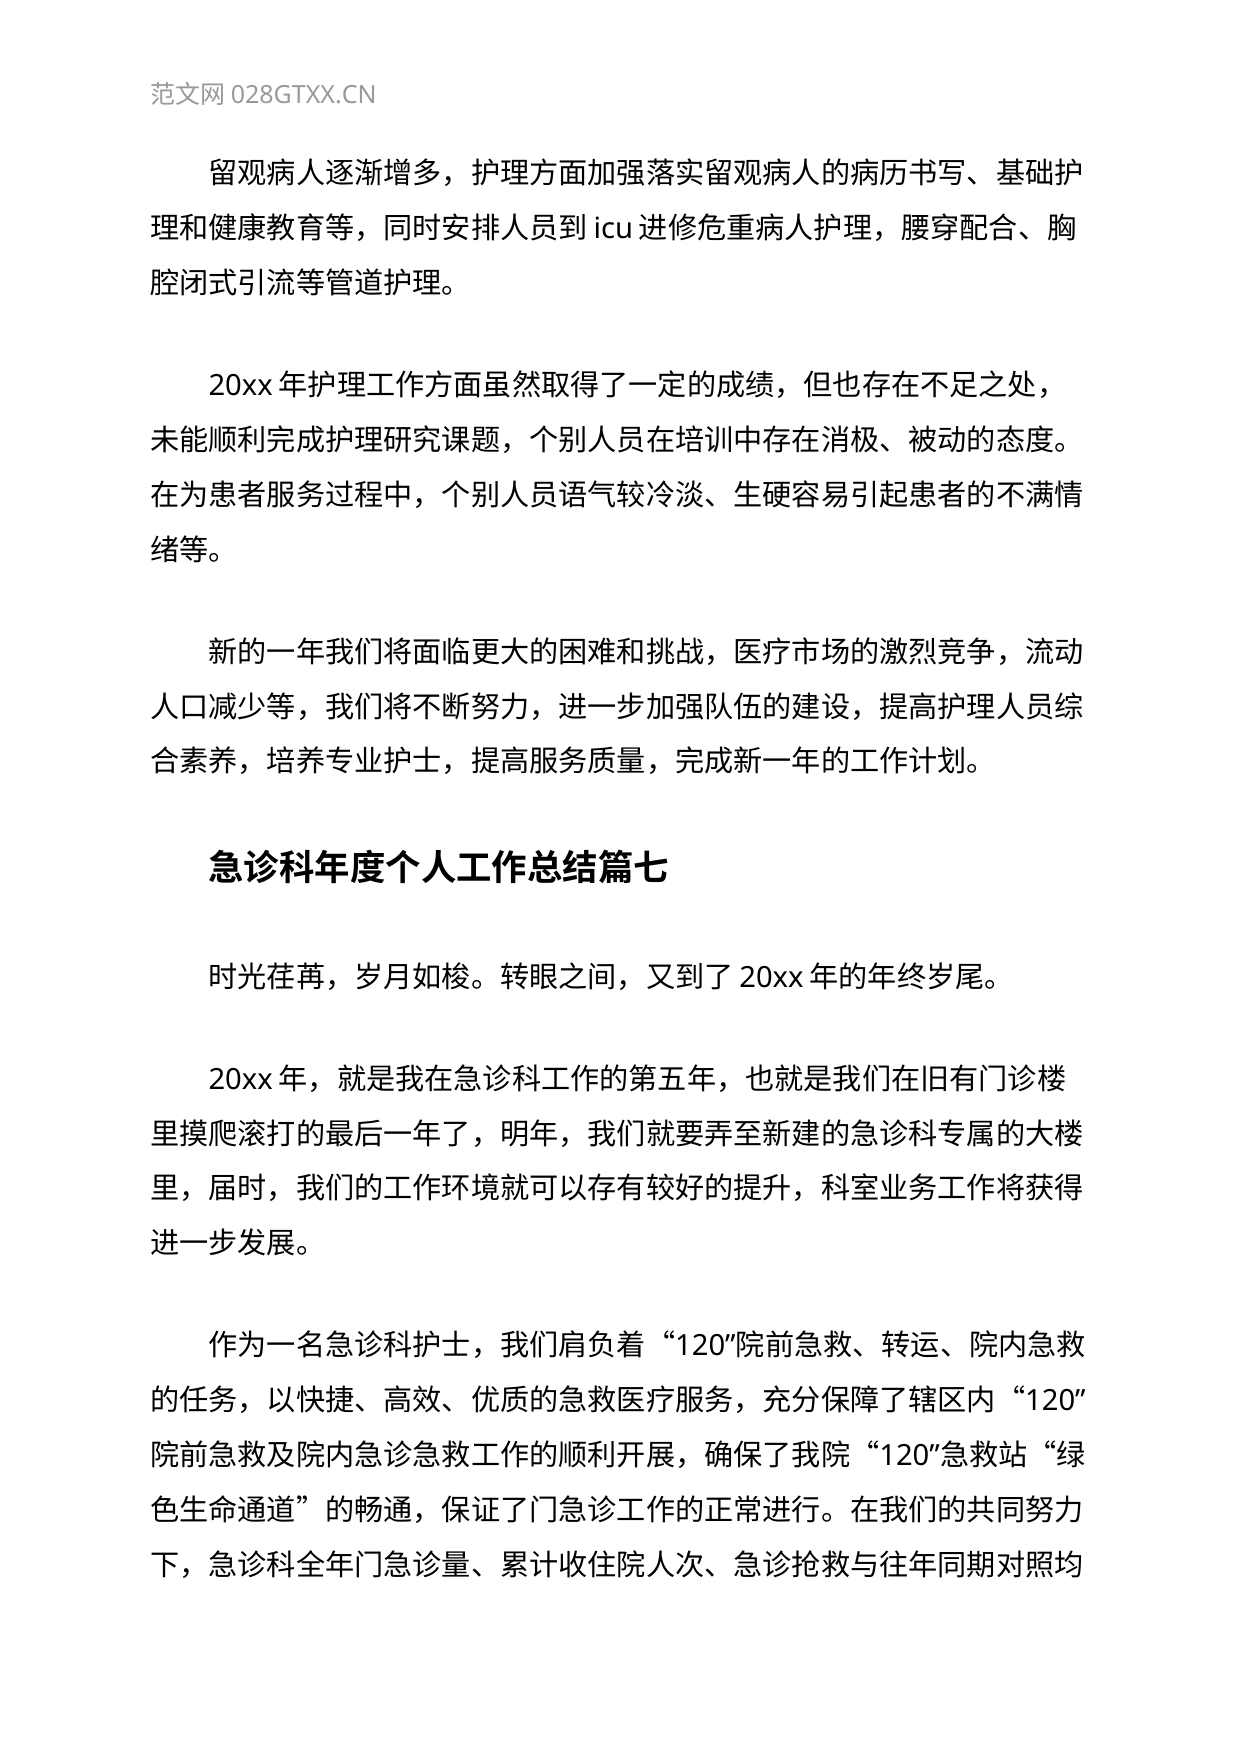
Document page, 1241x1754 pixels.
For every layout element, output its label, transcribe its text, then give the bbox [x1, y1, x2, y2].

text 时光荏苒，岁月如梭。转眼之间，又到了20xx年的年终岁尾。 [150, 953, 1090, 996]
text 急诊科年度个人工作总结篇七 [150, 840, 1090, 891]
text 20xx年，就是我在急诊科工作的第五年，也就是我们在旧有门诊楼里摸爬滚打的最后一年了，明年，我们就要弄至新建的急诊科专属的大楼里，届时，我们的工作环境就可以存有较好的提升，科室业务工作将获得进一步发展。 [150, 1055, 1090, 1262]
text 20xx年护理工作方面虽然取得了一定的成绩，但也存在不足之处，未能顺利完成护理研究课题，个别人员在培训中存在消极、被动的态度。在为患者服务过程中，个别人员语气较冷淡、生硬容易引起患者的不满情绪等。 [150, 362, 1090, 569]
text 留观病人逐渐增多，护理方面加强落实留观病人的病历书写、基础护理和健康教育等，同时安排人员到icu进修危重病人护理，腰穿配合、胸腔闭式引流等管道护理。 [150, 150, 1090, 302]
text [150, 1322, 1090, 1584]
text 新的一年我们将面临更大的困难和挑战，医疗市场的激烈竞争，流动人口减少等，我们将不断努力，进一步加强队伍的建设，提高护理人员综合素养，培养专业护士，提高服务质量，完成新一年的工作计划。 [150, 628, 1090, 780]
